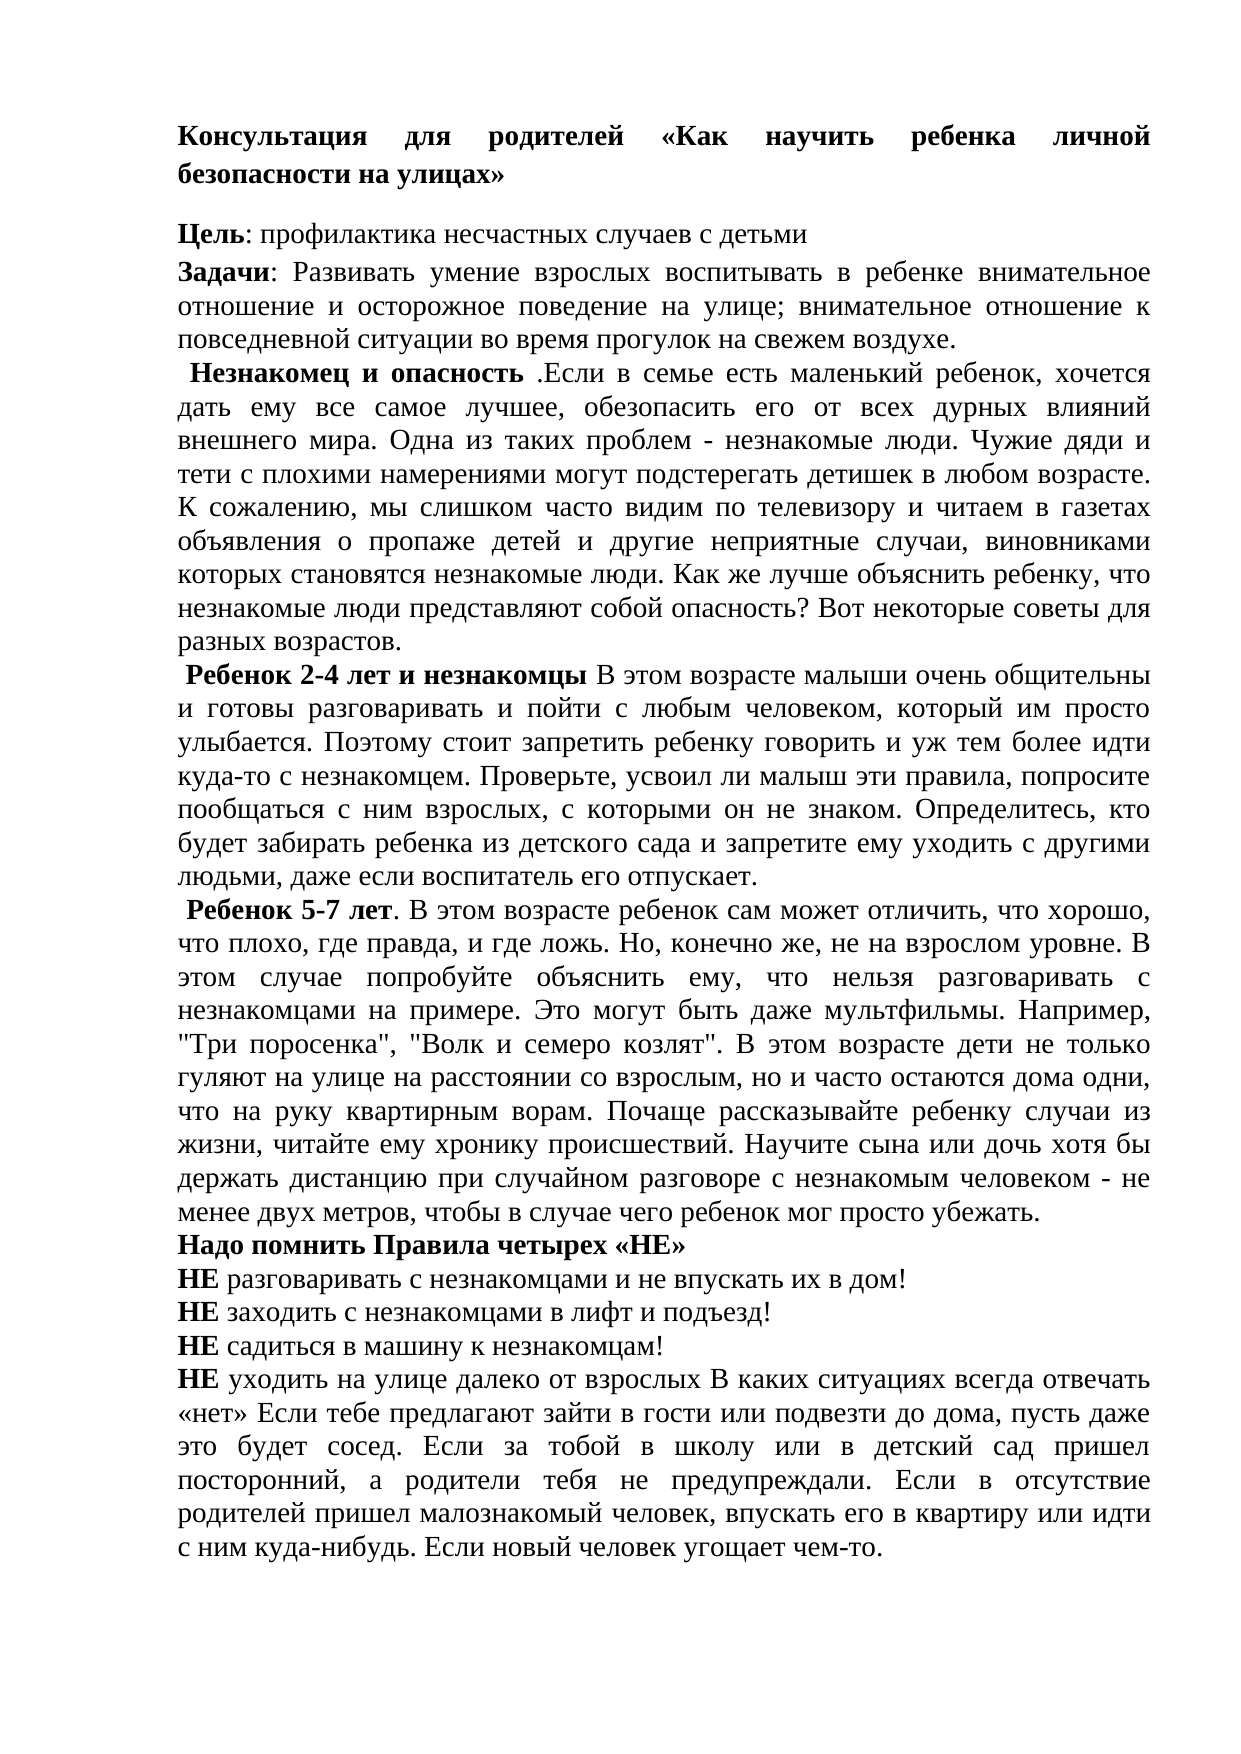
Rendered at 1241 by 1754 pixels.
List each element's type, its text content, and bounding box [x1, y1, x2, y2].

text НЕ уходить на улице далеко от взрослых В каких ситуациях всегда отвечать «нет» Если тебе предлагают зайти в гости или подвезти до дома, пусть даже это будет сосед. Если за тобой в школу или в детский сад пришел посторонний, а родители тебя не предупреждали. Если в отсутствие родителей пришел малознакомый человек, впускать его в квартиру или идти с ним куда-нибудь. Если новый человек угощает чем-то. [177, 1361, 1152, 1563]
text НЕ разговаривать с незнакомцами и не впускать их в дом! [177, 1261, 1152, 1294]
text Надо помнить Правила четырех «НЕ» [177, 1227, 1152, 1261]
text Ребенок 5-7 лет. В этом возрасте ребенок сам может отличить, что хорошо, что плохо, где правда, и где ложь. Но, конечно же, не на взрослом уровне. В этом случае попробуйте объяснить ему, что нельзя разговаривать с незнакомцами на примере. Это могут быть даже мультфильмы. Например, "Три поросенка", "Волк и семеро козлят". В этом возрасте дети не только гуляют на улице на расстоянии со взрослым, но и часто остаются дома одни, что на руку квартирным ворам. Почаще рассказывайте ребенку случаи из жизни, читайте ему хронику происшествий. Научите сына или дочь хотя бы держать дистанцию при случайном разговоре с незнакомым человеком - не менее двух метров, чтобы в случае чего ребенок мог просто убежать. [177, 892, 1152, 1227]
text Цель: профилактика несчастных случаев с детьми [177, 216, 1152, 249]
text Консультация для родителей «Как научить ребенка личной безопасности на улицах» [177, 118, 1152, 190]
text НЕ заходить с незнакомцами в лифт и подъезд! [177, 1294, 1152, 1328]
text Незнакомец и опасность .Если в семье есть маленький ребенок, хочется дать ему все самое лучшее, обезопасить его от всех дурных влияний внешнего мира. Одна из таких проблем - незнакомые люди. Чужие дяди и тети с плохими намерениями могут подстерегать детишек в любом возрасте. К сожалению, мы слишком часто видим по телевизору и читаем в газетах объявления о пропаже детей и другие неприятные случаи, виновниками которых становятся незнакомые люди. Как же лучше объяснить ребенку, что незнакомые люди представляют собой опасность? Вот некоторые советы для разных возрастов. [177, 355, 1152, 657]
text Задачи: Развивать умение взрослых воспитывать в ребенке внимательное отношение и осторожное поведение на улице; внимательное отношение к повседневной ситуации во время прогулок на свежем воздухе. [177, 254, 1152, 355]
text Ребенок 2-4 лет и незнакомцы В этом возрасте малыши очень общительны и готовы разговаривать и пойти с любым человеком, который им просто улыбается. Поэтому стоит запретить ребенку говорить и уж тем более идти куда-то с незнакомцем. Проверьте, усвоил ли малыш эти правила, попросите пообщаться с ним взрослых, с которыми он не знаком. Определитесь, кто будет забирать ребенка из детского сада и запретите ему уходить с другими людьми, даже если воспитатель его отпускает. [177, 657, 1152, 892]
text НЕ садиться в машину к незнакомцам! [177, 1328, 1152, 1361]
